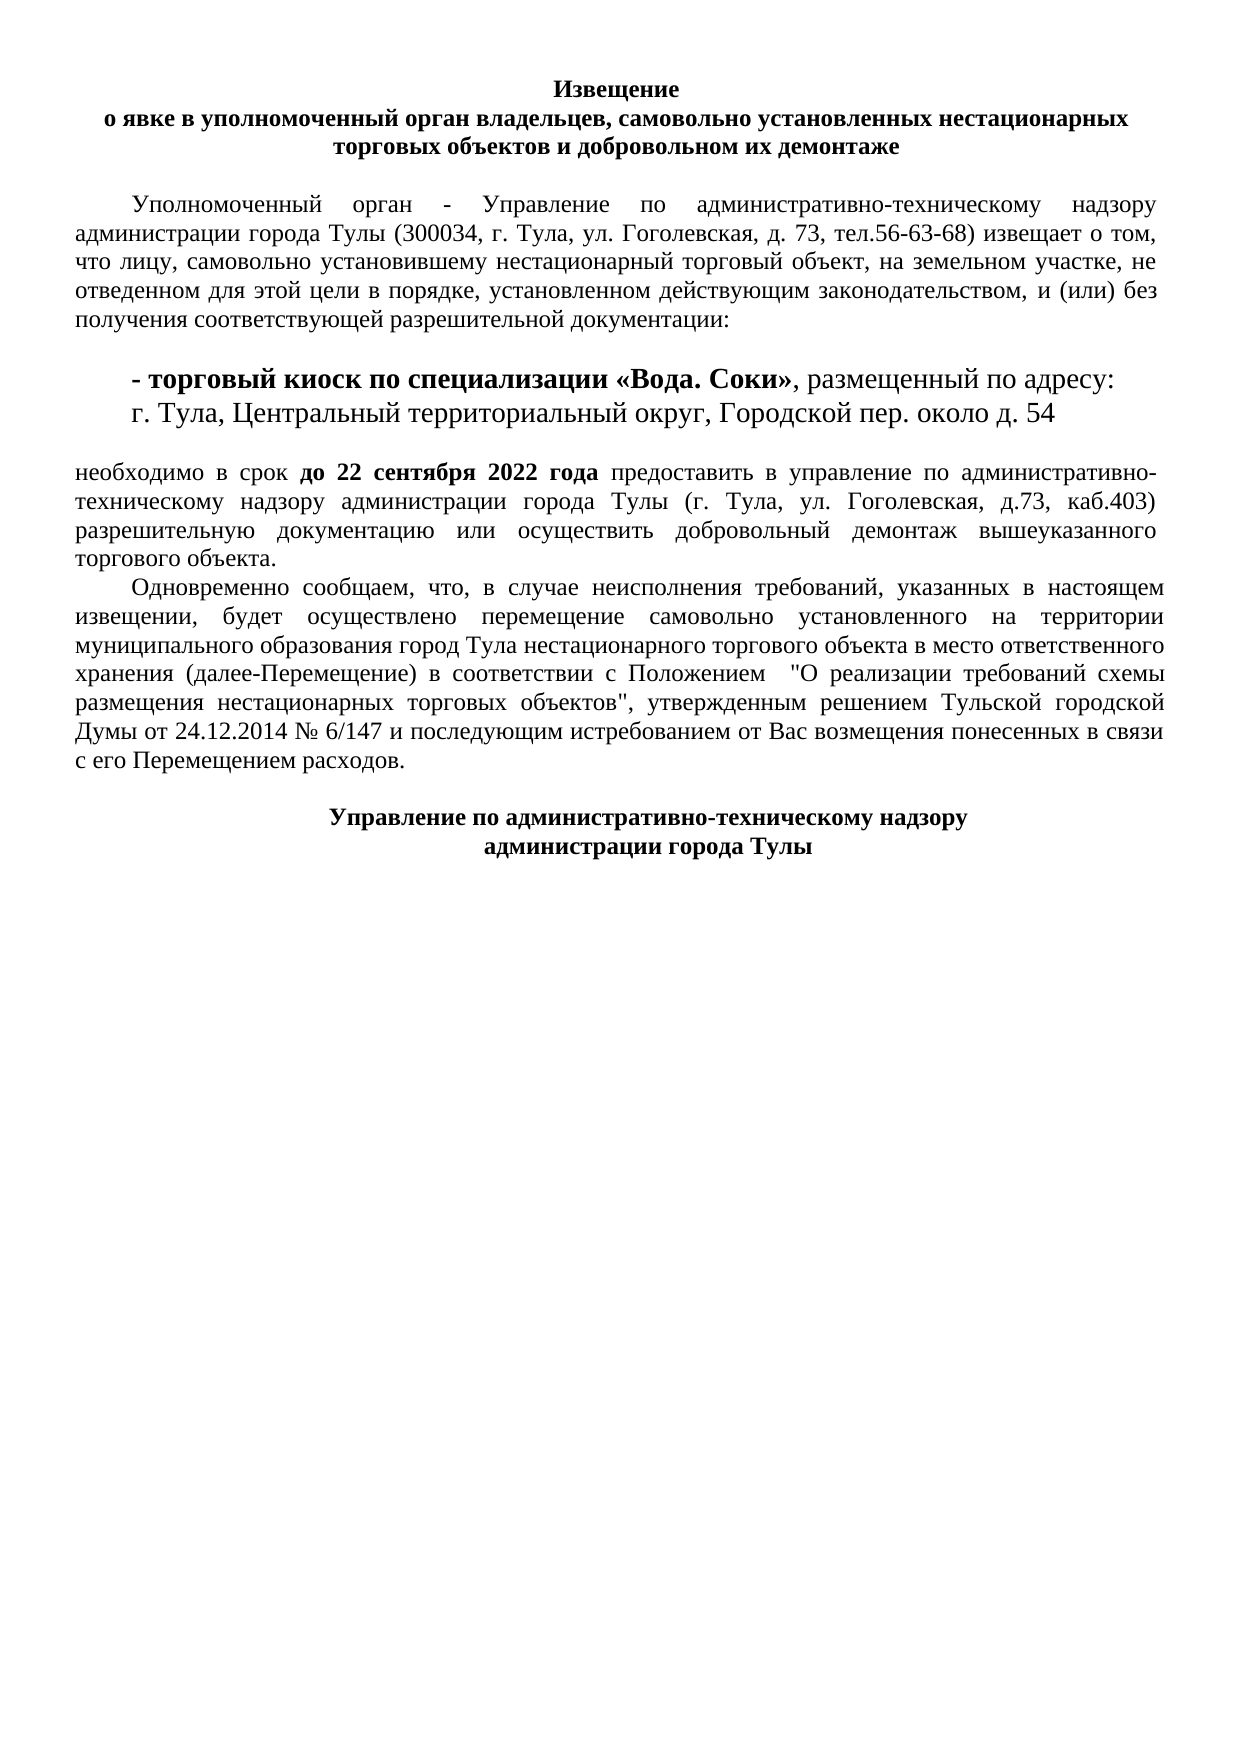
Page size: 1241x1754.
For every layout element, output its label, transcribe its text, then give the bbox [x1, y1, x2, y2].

text Уполномоченный орган - Управление по административно-техническому надзору администрации города Тулы (. Тула, ул. Гоголевская, д. 73, тел.56-63-68) извещает о том, что лицу, самовольно установившему нестационарный торговый объект, на земельном участке, не отведенном для этой цели в порядке, установленном действующим законодательством, и (или) без получения соответствующей разрешительной документации: [75, 189, 1157, 333]
text о явке в уполномоченный орган владельцев, самовольно установленных нестационарных торговых объектов и добровольном их демонтаже [75, 103, 1157, 160]
text г. Тула, Центральный территориальный округ, Городской пер. около д. 54 [75, 395, 1165, 428]
text Одновременно сообщаем, что, в случае неисполнения требований, указанных в настоящем извещении, будет осуществлено перемещение самовольно установленного на территории муниципального образования город Тула нестационарного торгового объекта в место ответственного хранения (далее-Перемещение) в соответствии с Положением "О реализации требований схемы размещения нестационарных торговых объектов", утвержденным решением Тульской городской Думы от 24.12.2014 № 6/147 и последующим истребованием от Вас возмещения понесенных в связи с его Перемещением расходов. [75, 572, 1165, 773]
text Управление по административно-техническому надзору [75, 802, 1165, 831]
text администрации города Тулы [75, 831, 1165, 860]
text - торговый киоск по специализации «Вода. Соки», размещенный по адресу: [75, 361, 1165, 395]
text Извещение [75, 74, 1157, 103]
text необходимо в срок до 22 сентября 2022 года предоставить в управление по административно-техническому надзору администрации города Тулы (г. Тула, ул. Гоголевская, д.73, каб.403) разрешительную документацию или осуществить добровольный демонтаж вышеуказанного торгового объекта. [75, 457, 1157, 572]
